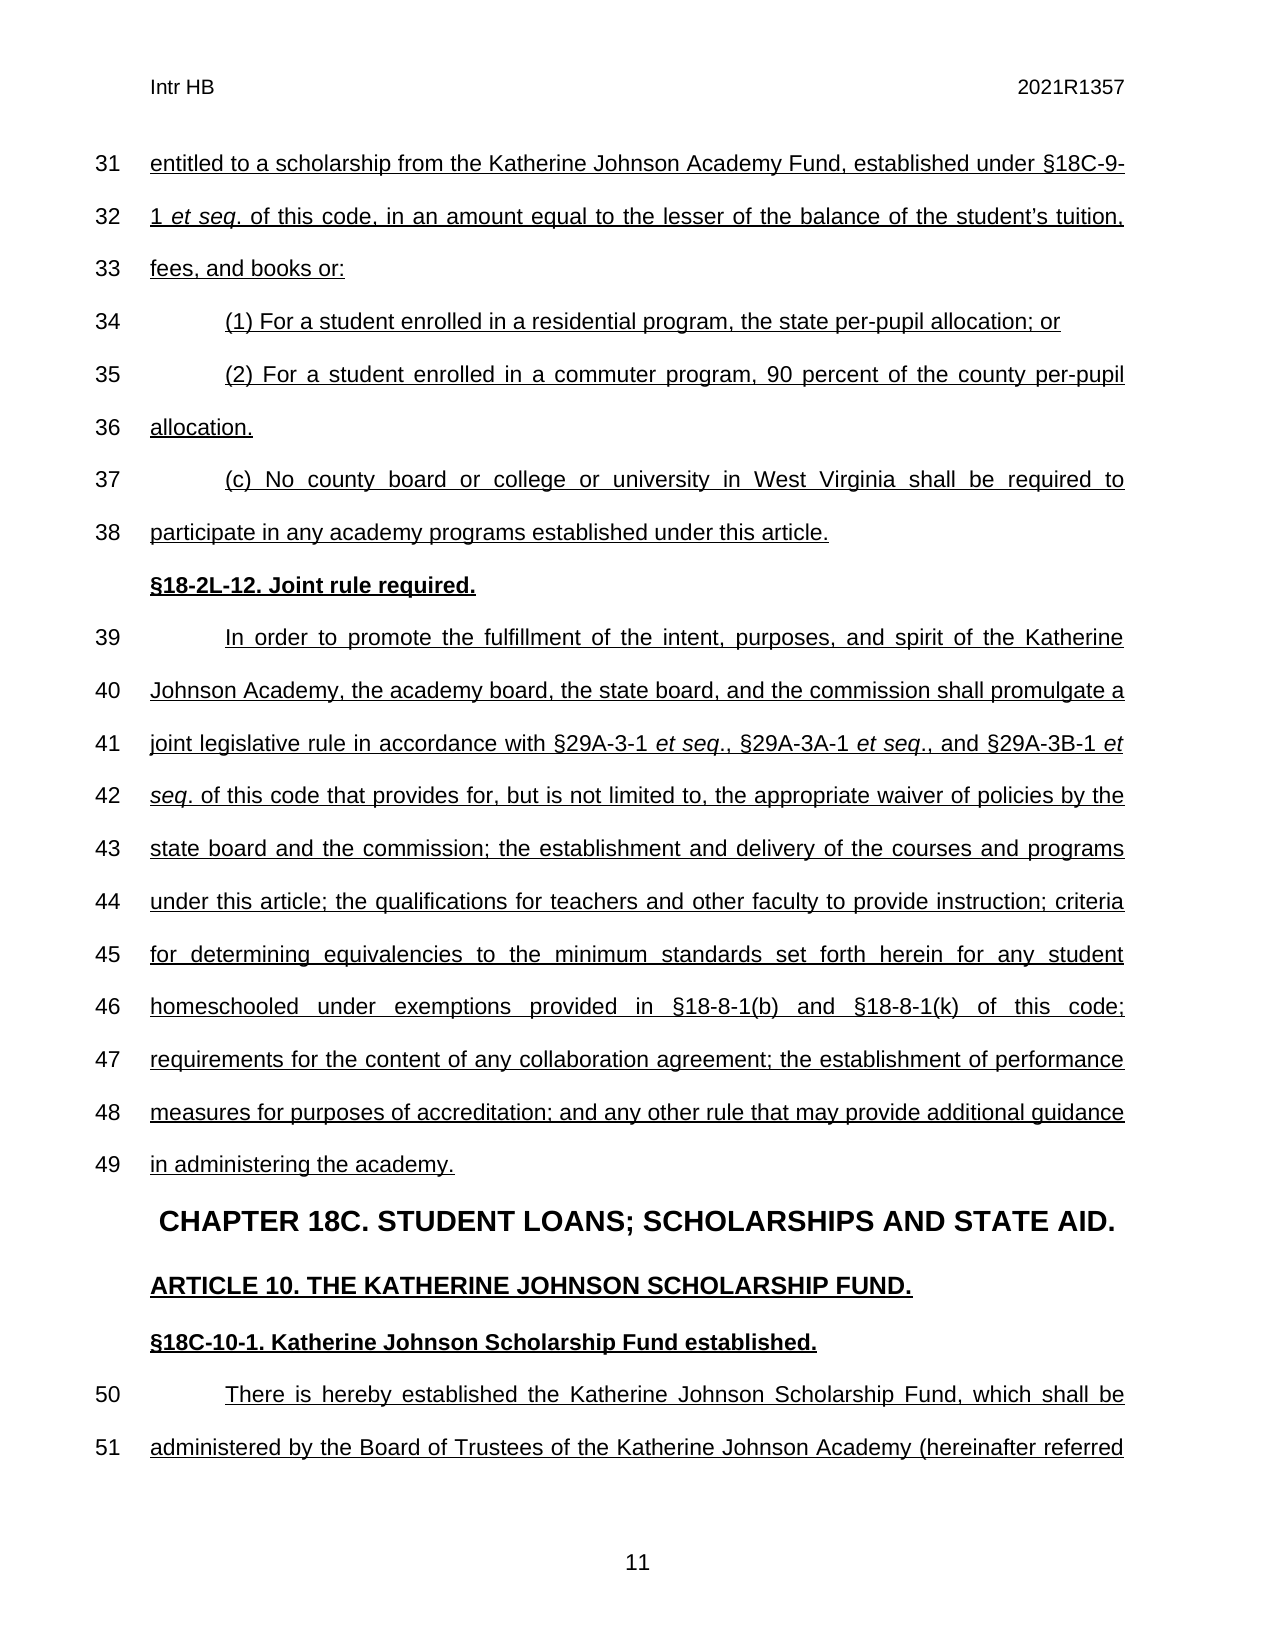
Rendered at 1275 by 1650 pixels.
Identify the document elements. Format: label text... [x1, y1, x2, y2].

text (c) No county board or college or university in West Virginia shall be required to participate in any academy programs established under this article. [150, 466, 1125, 545]
text (1) For a student enrolled in a residential program, the state per-pupil allocation; or [150, 308, 1125, 334]
subtitle ARTICLE 10. tHE KATHERINE JOHNSON SCHOLARSHIP FUND. [150, 1271, 1125, 1300]
text (2) For a student enrolled in a commuter program, 90 percent of the county per-pupil allocation. [150, 361, 1125, 440]
text In order to promote the fulfillment of the intent, purposes, and spirit of the Katherine Johnson Academy, the academy board, the state board, and the commission shall promulgate a joint legislative rule in accordance with §29A-3-1 et seq., §29A-3A-1 et seq., and §29A-3B-1 et seq. of this code that provides for, but is not limited to, the appropriate waiver of policies by the state board and the commission; the establishment and delivery of the courses and programs under this article; the qualifications for teachers and other faculty to provide instruction; criteria for determining equivalencies to the minimum standards set forth herein for any student homeschooled under exemptions provided in §18-8-1(b) and §18-8-1(k) of this code; requirements for the content of any collaboration agreement; the establishment of performance measures for purposes of accreditation; and any other rule that may provide additional guidance in administering the academy. [150, 624, 1125, 700]
subtitle §18C-10-1. Katherine Johnson Scholarship Fund established. [150, 1329, 1125, 1355]
text In order to promote the fulfillment of the intent, purposes, and spirit of the Katherine Johnson Academy, the academy board, the state board, and the commission shall promulgate a joint legislative rule in accordance with §29A-3-1 et seq., §29A-3A-1 et seq., and §29A-3B-1 et seq. of this code that provides for, but is not limited to, the appropriate waiver of policies by the state board and the commission; the establishment and delivery of the courses and programs under this article; the qualifications for teachers and other faculty to provide instruction; criteria for determining equivalencies to the minimum standards set forth herein for any student homeschooled under exemptions provided in §18-8-1(b) and §18-8-1(k) of this code; requirements for the content of any collaboration agreement; the establishment of performance measures for purposes of accreditation; and any other rule that may provide additional guidance in administering the academy. [150, 701, 1125, 805]
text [150, 150, 1125, 173]
subtitle chapter 18c. student loans; scholarships and state aid. [150, 1204, 1125, 1238]
text In order to promote the fulfillment of the intent, purposes, and spirit of the Katherine Johnson Academy, the academy board, the state board, and the commission shall promulgate a joint legislative rule in accordance with §29A-3-1 et seq., §29A-3A-1 et seq., and §29A-3B-1 et seq. of this code that provides for, but is not limited to, the appropriate waiver of policies by the state board and the commission; the establishment and delivery of the courses and programs under this article; the qualifications for teachers and other faculty to provide instruction; criteria for determining equivalencies to the minimum standards set forth herein for any student homeschooled under exemptions provided in §18-8-1(b) and §18-8-1(k) of this code; requirements for the content of any collaboration agreement; the establishment of performance measures for purposes of accreditation; and any other rule that may provide additional guidance in administering the academy. [150, 912, 1125, 1016]
subtitle §18-2L-12. Joint rule required. [150, 572, 1125, 598]
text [150, 1381, 1125, 1461]
